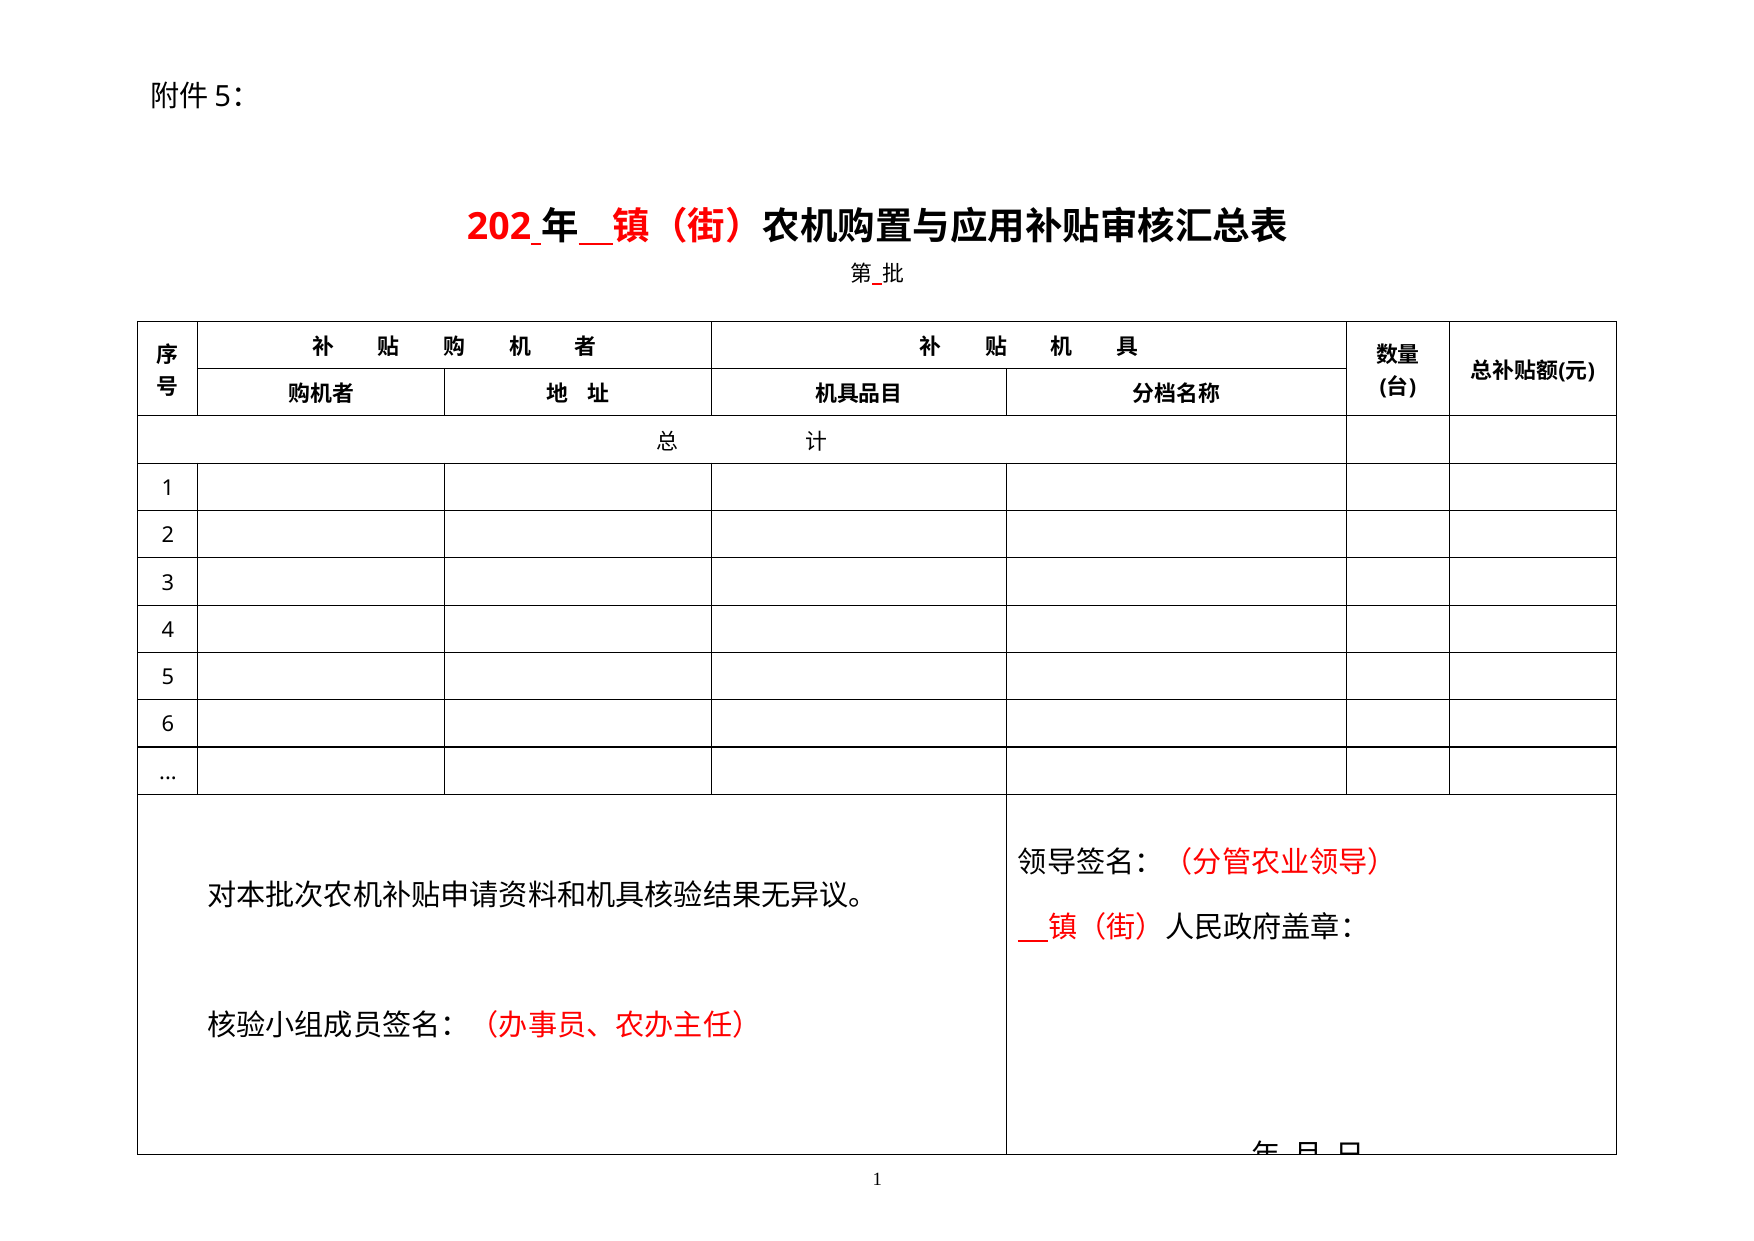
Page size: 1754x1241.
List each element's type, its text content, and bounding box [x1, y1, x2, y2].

table_header 补 贴 购 机 者 [198, 322, 711, 368]
table_cell [1007, 464, 1346, 510]
table_cell [445, 606, 711, 652]
table_cell [445, 653, 711, 699]
table_cell 地 址 [445, 369, 711, 415]
table_cell [1347, 700, 1449, 746]
table_cell [1347, 606, 1449, 652]
table_cell [712, 606, 1006, 652]
table_cell 对本批次农机补贴申请资料和机具核验结果无异议。 核验小组成员签名：（办事员、农办主任） 年 月 日 [138, 795, 1006, 1154]
table_cell [1450, 511, 1616, 557]
text 第 批 [150, 256, 1604, 288]
table_cell [1450, 558, 1616, 604]
table_cell 6 [138, 700, 197, 746]
table_cell [198, 606, 444, 652]
table_cell 1 [138, 464, 197, 510]
table_cell [1450, 464, 1616, 510]
table_header 补 贴 机 具 [712, 322, 1346, 368]
text 202 年 镇（街）农机购置与应用补贴审核汇总表 [150, 191, 1604, 256]
table_cell 分档名称 [1007, 369, 1346, 415]
table_cell [445, 700, 711, 746]
table_cell [198, 700, 444, 746]
table_cell [445, 558, 711, 604]
table_header 总补贴额(元) [1450, 322, 1616, 415]
table_cell [198, 653, 444, 699]
table_cell [1450, 416, 1616, 463]
table_cell 总 计 [138, 416, 1346, 463]
table_cell 2 [138, 511, 197, 557]
table_cell [1450, 700, 1616, 746]
table_cell [712, 558, 1006, 604]
table_cell ... [138, 748, 197, 794]
table_cell 5 [138, 653, 197, 699]
table_cell [712, 511, 1006, 557]
table_cell [445, 464, 711, 510]
table_cell [1347, 653, 1449, 699]
table_cell [1007, 700, 1346, 746]
table_cell [445, 511, 711, 557]
table_cell [1007, 653, 1346, 699]
table_cell [198, 511, 444, 557]
table_cell 机具品目 [712, 369, 1006, 415]
table_cell 3 [138, 558, 197, 604]
text 附件5： [150, 61, 1604, 126]
table_cell [198, 558, 444, 604]
table_cell [1007, 748, 1346, 794]
table_cell [712, 700, 1006, 746]
table_cell [1450, 748, 1616, 794]
table_cell [712, 464, 1006, 510]
table_cell [1007, 558, 1346, 604]
table_cell 4 [138, 606, 197, 652]
table_cell [1347, 416, 1449, 463]
table_cell [1347, 511, 1449, 557]
table_cell [712, 748, 1006, 794]
table_cell [712, 653, 1006, 699]
table_cell [1007, 606, 1346, 652]
table_cell 购机者 [198, 369, 444, 415]
table_cell [1007, 511, 1346, 557]
table_cell [1347, 748, 1449, 794]
table_cell [198, 748, 444, 794]
table_header 数量 (台) [1347, 322, 1449, 415]
table_cell [1347, 558, 1449, 604]
table_cell [198, 464, 444, 510]
table_cell [1450, 606, 1616, 652]
table_header 序号 [138, 322, 197, 415]
table_cell [1347, 464, 1449, 510]
table_cell [1450, 653, 1616, 699]
table_cell [445, 748, 711, 794]
table_cell 领导签名：（分管农业领导） 镇（街）人民政府盖章： 年 月 日 [1007, 795, 1616, 1154]
